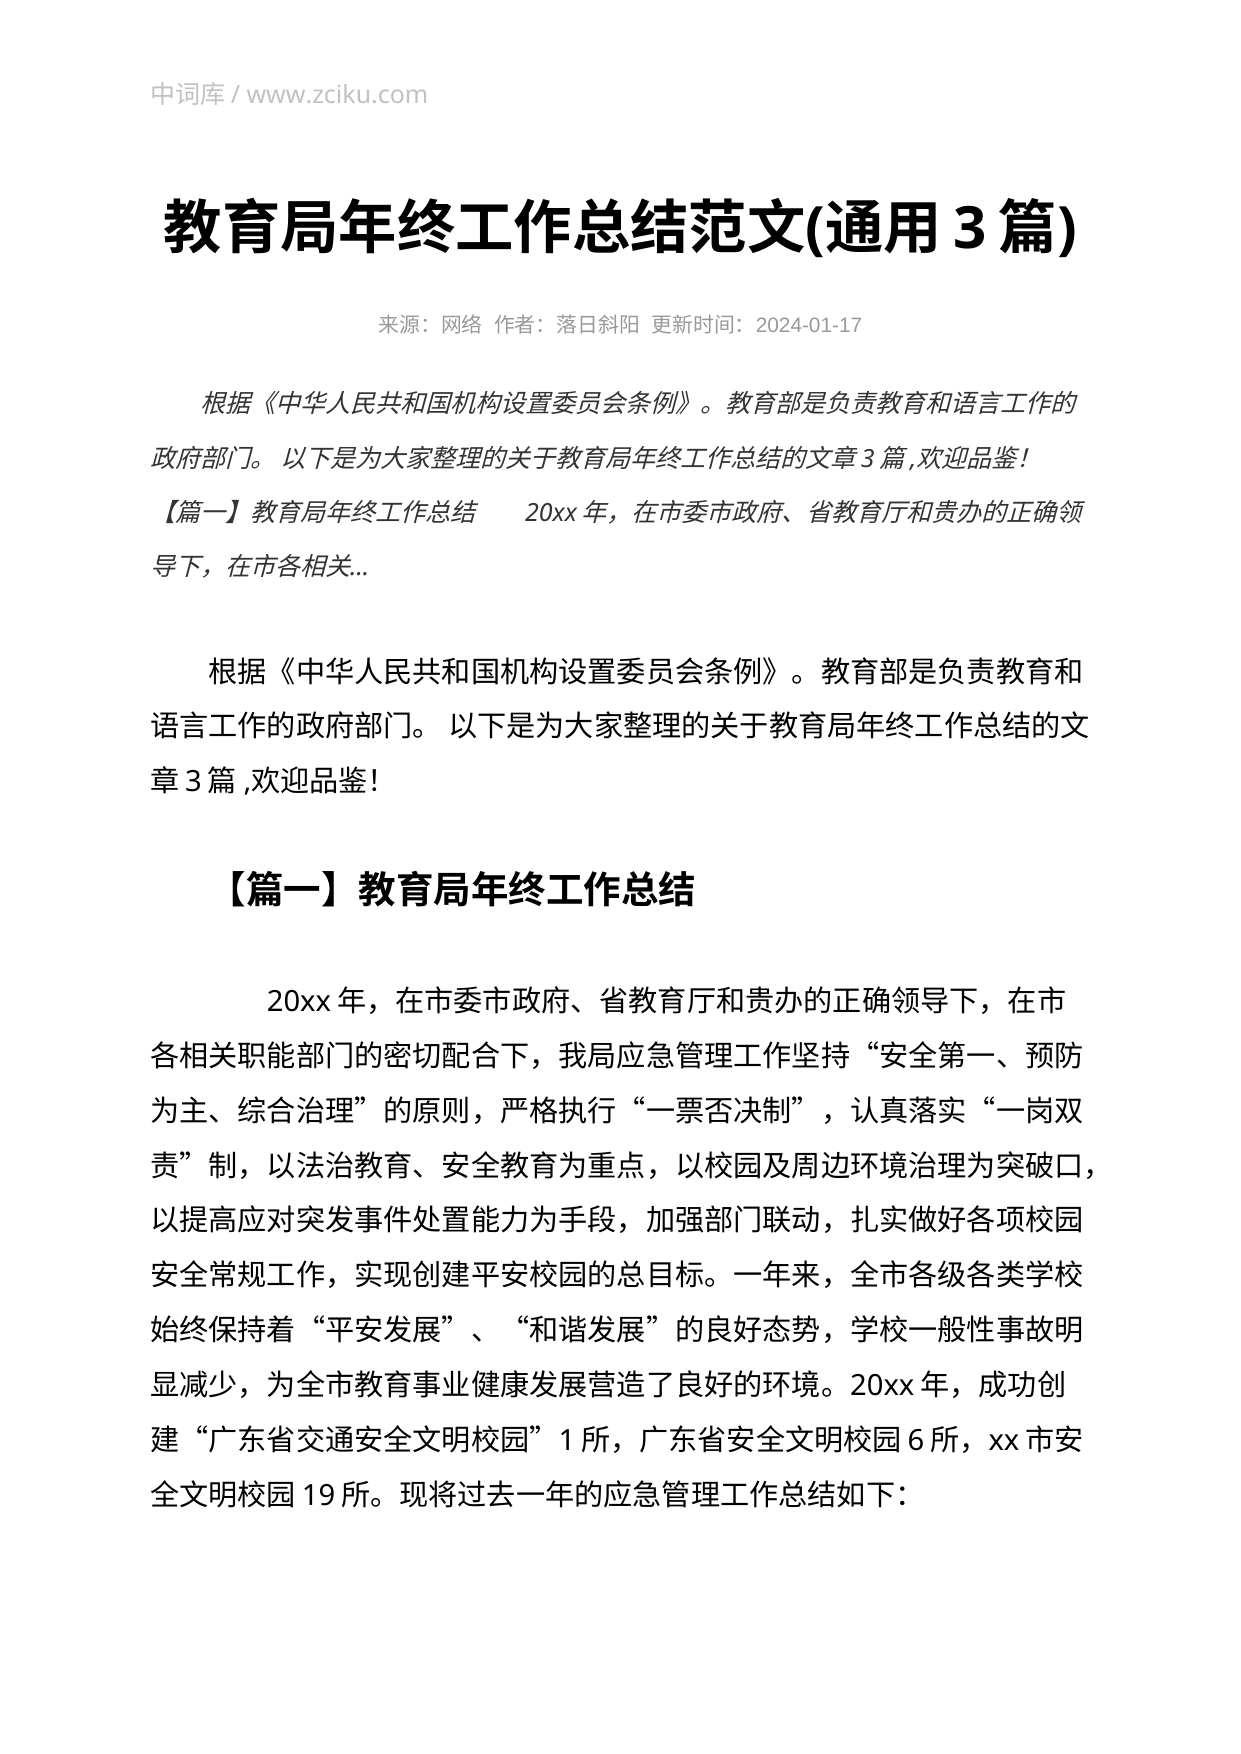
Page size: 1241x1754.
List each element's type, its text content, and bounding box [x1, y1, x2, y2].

text 【篇一】教育局年终工作总结 [150, 860, 1090, 914]
text 20xx年，在市委市政府、省教育厅和贵办的正确领导下，在市各相关职能部门的密切配合下，我局应急管理工作坚持“安全第一、预防为主、综合治理”的原则，严格执行“一票否决制”，认真落实“一岗双责”制，以法治教育、安全教育为重点，以校园及周边环境治理为突破口，以提高应对突发事件处置能力为手段，加强部门联动，扎实做好各项校园安全常规工作，实现创建平安校园的总目标。一年来，全市各级各类学校始终保持着“平安发展”、“和谐发展”的良好态势，学校一般性事故明显减少，为全市教育事业健康发展营造了良好的环境。20xx年，成功创建“广东省交通安全文明校园”1所，广东省安全文明校园6所，xx市安全文明校园19所。现将过去一年的应急管理工作总结如下： [150, 977, 1090, 1514]
subtitle 教育局年终工作总结范文(通用3篇) [150, 181, 1090, 266]
text 根据《中华人民共和国机构设置委员会条例》。教育部是负责教育和语言工作的政府部门。 以下是为大家整理的关于教育局年终工作总结的文章3篇 ,欢迎品鉴！ [150, 648, 1090, 800]
text 根据《中华人民共和国机构设置委员会条例》。教育部是负责教育和语言工作的政府部门。 以下是为大家整理的关于教育局年终工作总结的文章3篇 ,欢迎品鉴！【篇一】教育局年终工作总结 20xx年，在市委市政府、省教育厅和贵办的正确领导下，在市各相关... [150, 384, 1090, 583]
text 来源：网络 作者：落日斜阳 更新时间：2024-01-17 [150, 313, 1090, 337]
